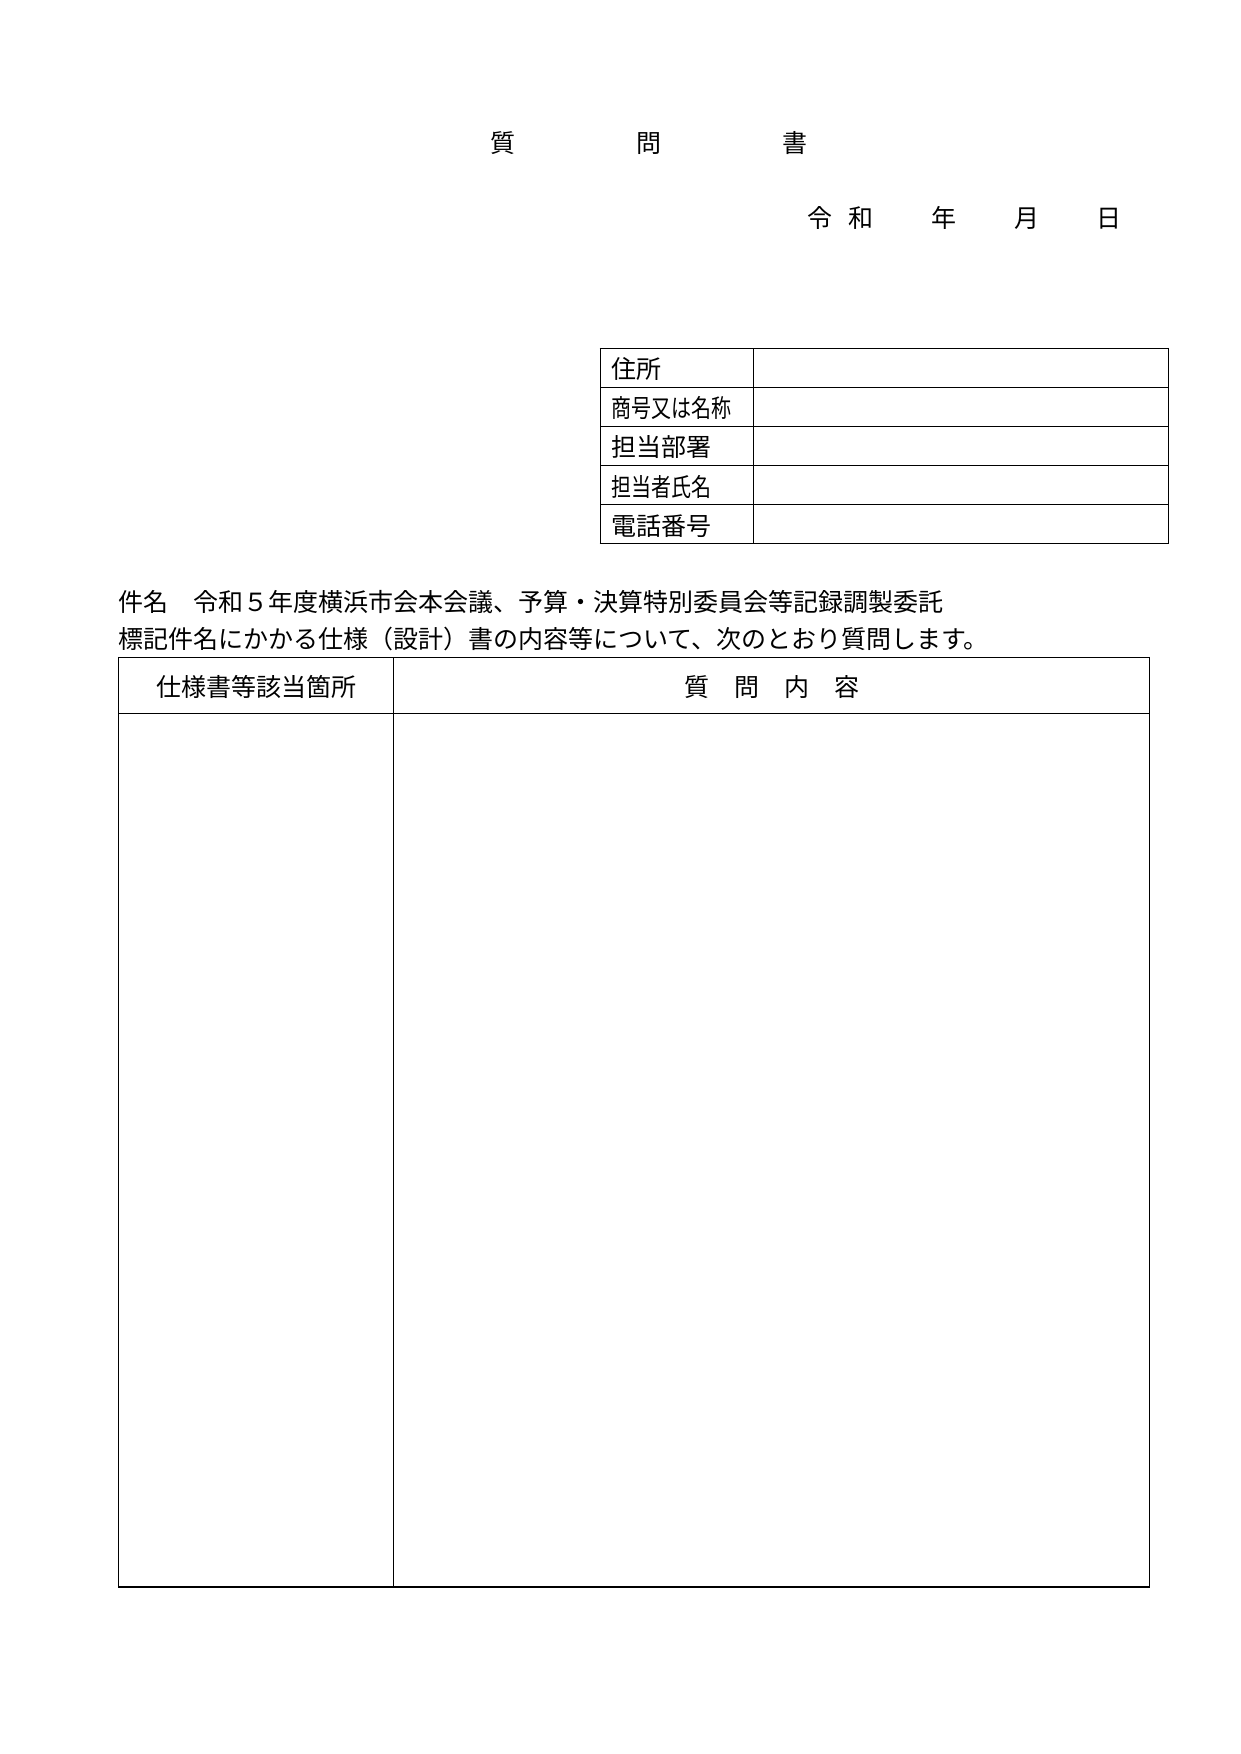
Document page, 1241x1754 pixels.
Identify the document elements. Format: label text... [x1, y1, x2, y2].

table_header 仕様書等該当箇所 [119, 658, 393, 713]
text 質問書 [490, 123, 807, 160]
text 令和 年 月 日 [807, 198, 1122, 235]
text 標記件名にかかる仕様（設計）書の内容等について、次のとおり質問します。 [118, 619, 1122, 657]
table_cell 商号又は名称 [601, 388, 753, 426]
table_header 住所 [601, 349, 753, 387]
table_cell 担当者氏名 [601, 466, 753, 504]
text 件名 令和５年度横浜市会本会議、予算・決算特別委員会等記録調製委託 [118, 582, 1122, 619]
table_cell 電話番号 [601, 505, 753, 543]
table_header [754, 349, 1168, 387]
table_cell [119, 714, 393, 1586]
table_cell 担当部署 [601, 427, 753, 465]
table_header 質 問 内 容 [394, 658, 1149, 713]
table_cell [394, 714, 1149, 1586]
table_cell [754, 505, 1168, 543]
table_cell [754, 466, 1168, 504]
table_cell [754, 388, 1168, 426]
table_cell [754, 427, 1168, 465]
